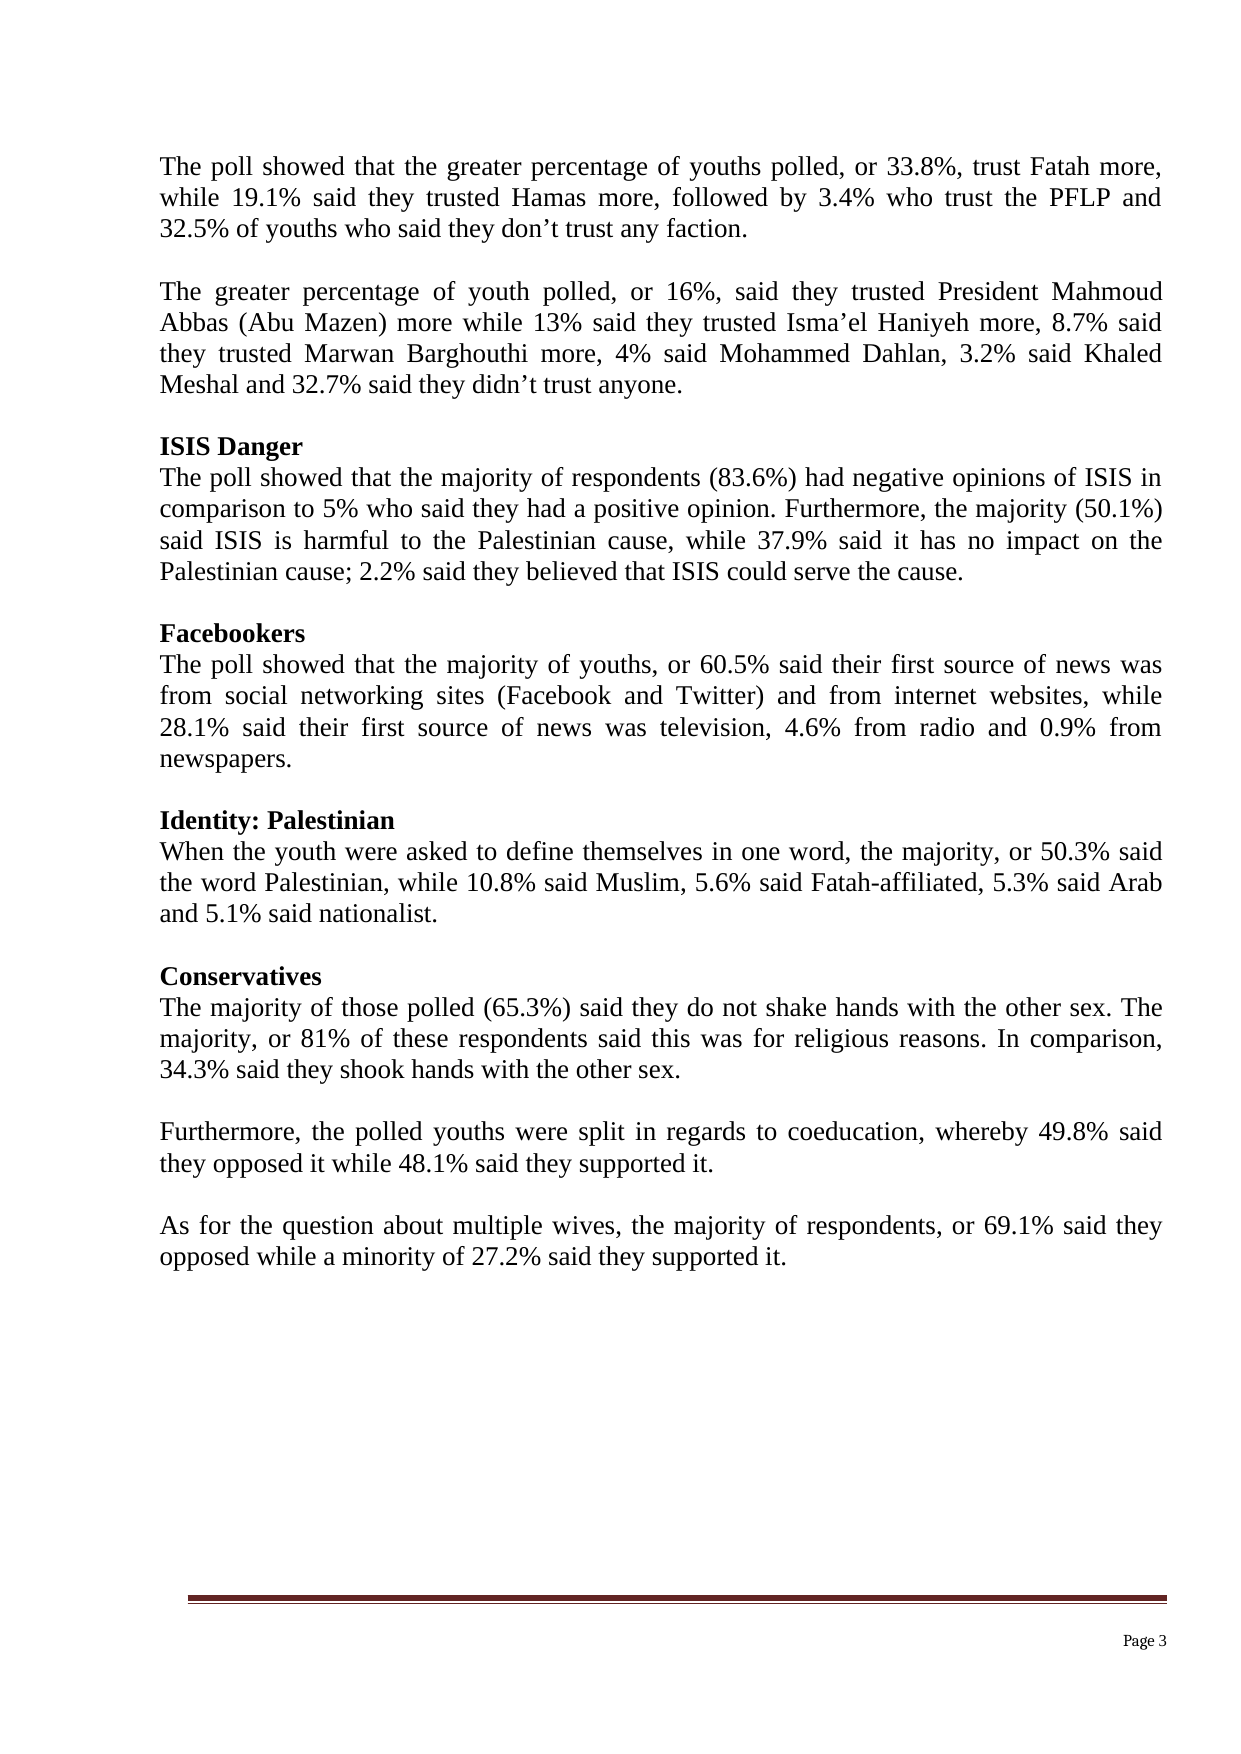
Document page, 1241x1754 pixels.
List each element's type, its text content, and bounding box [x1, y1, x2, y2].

text Conservatives [159, 960, 1164, 991]
text The poll showed that the greater percentage of youths polled, or 33.8%, trust Fatah more, while 19.1% said they trusted Hamas more, followed by 3.4% who trust the PFLP and 32.5% of youths who said they don’t trust any faction. [159, 150, 1164, 243]
text When the youth were asked to define themselves in one word, the majority, or 50.3% said the word Palestinian, while 10.8% said Muslim, 5.6% said Fatah-affiliated, 5.3% said Arab and 5.1% said nationalist. [159, 835, 1164, 929]
text As for the question about multiple wives, the majority of respondents, or 69.1% said they opposed while a minority of 27.2% said they supported it. [159, 1209, 1164, 1271]
text The poll showed that the majority of respondents (83.6%) had negative opinions of ISIS in comparison to 5% who said they had a positive opinion. Furthermore, the majority (50.1%) said ISIS is harmful to the Palestinian cause, while 37.9% said it has no impact on the Palestinian cause; 2.2% said they believed that ISIS could serve the cause. [159, 461, 1164, 586]
text Furthermore, the polled youths were split in regards to coeducation, whereby 49.8% said they opposed it while 48.1% said they supported it. [159, 1116, 1164, 1178]
text Identity: Palestinian [159, 804, 1164, 835]
text The poll showed that the majority of youths, or 60.5% said their first source of news was from social networking sites (Facebook and Twitter) and from internet websites, while 28.1% said their first source of news was television, 4.6% from radio and 0.9% from newspapers. [159, 648, 1164, 773]
text The greater percentage of youth polled, or 16%, said they trusted President Mahmoud Abbas (Abu Mazen) more while 13% said they trusted Isma’el Haniyeh more, 8.7% said they trusted Marwan Barghouthi more, 4% said Mohammed Dahlan, 3.2% said Khaled Meshal and 32.7% said they didn’t trust anyone. [159, 274, 1164, 399]
text Facebookers [159, 617, 1164, 648]
text The majority of those polled (65.3%) said they do not shake hands with the other sex. The majority, or 81% of these respondents said this was for religious reasons. In comparison, 34.3% said they shook hands with the other sex. [159, 991, 1164, 1084]
text ISIS Danger [159, 430, 1164, 461]
